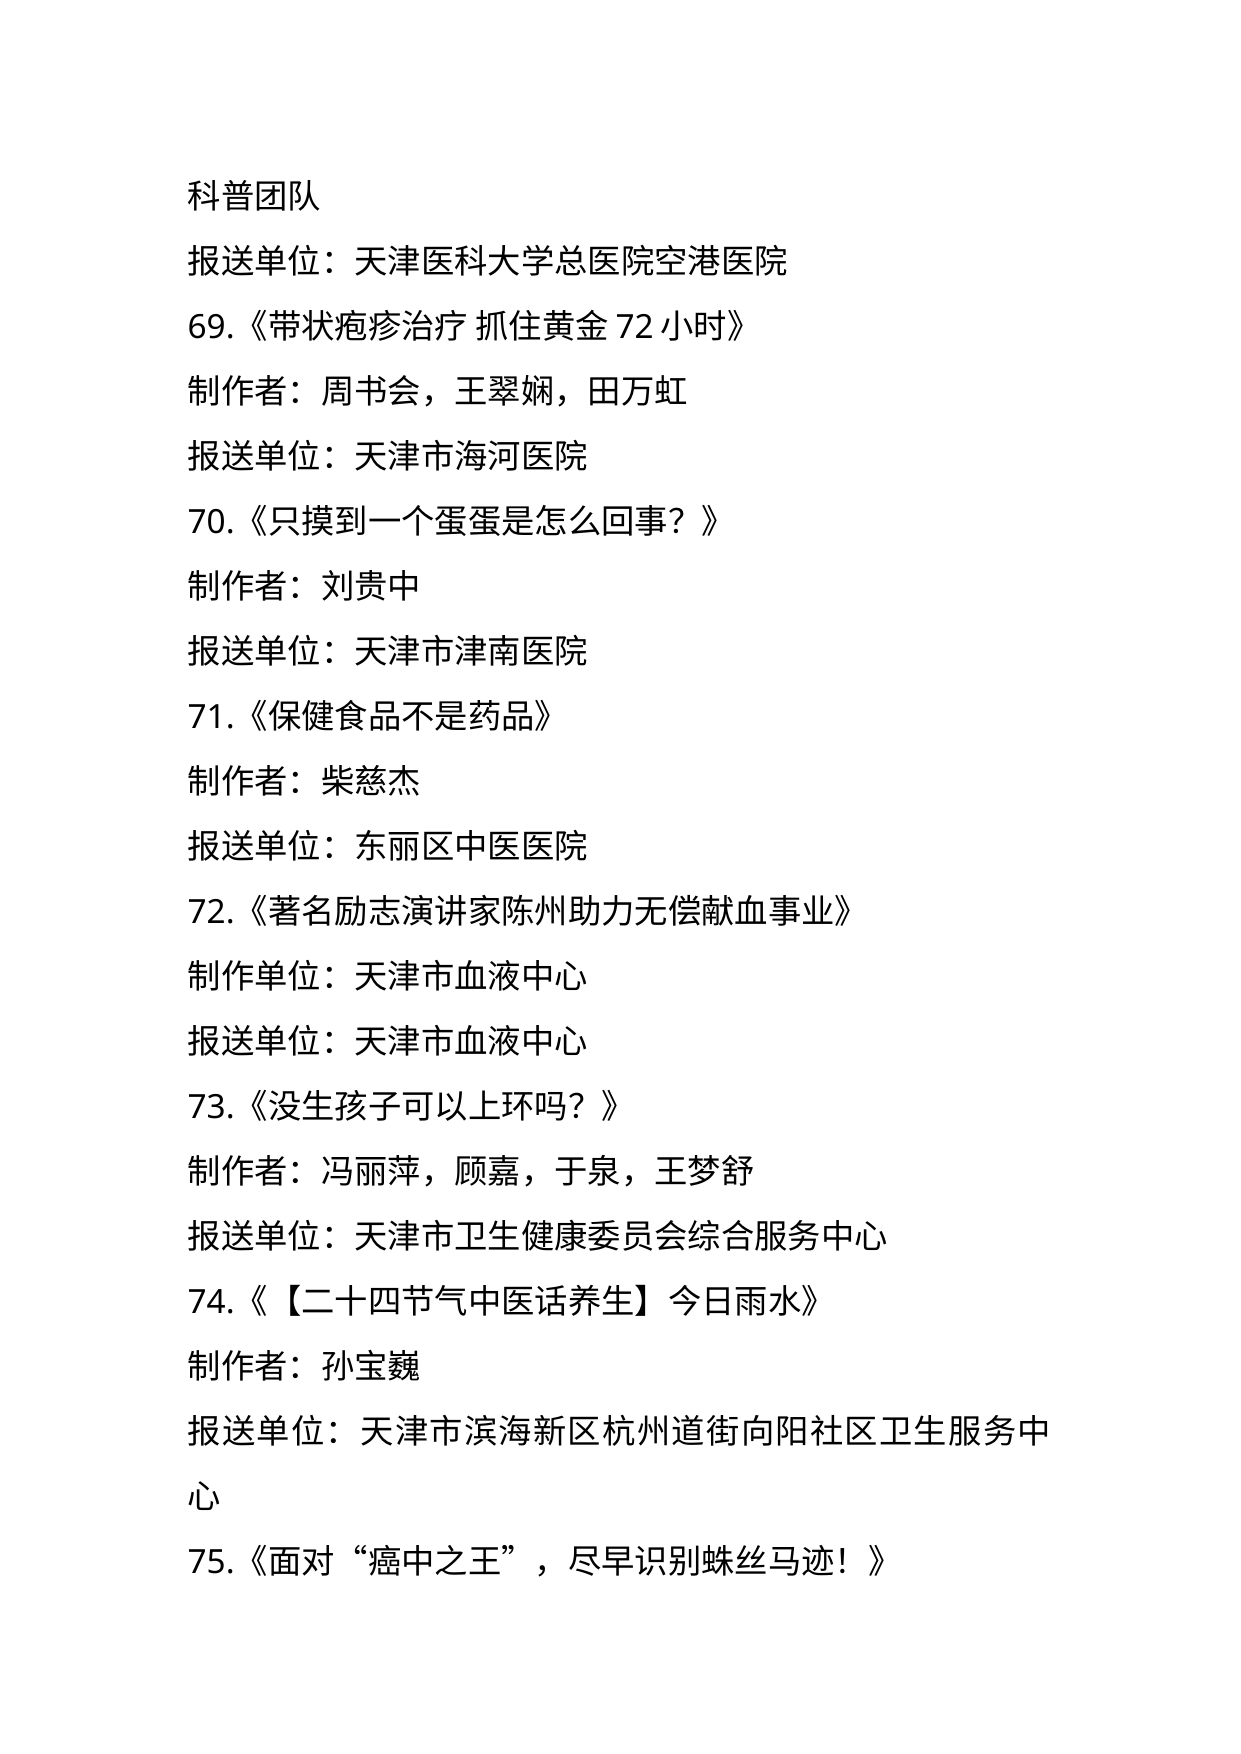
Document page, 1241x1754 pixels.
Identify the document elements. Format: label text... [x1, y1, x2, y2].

text 71.《保健食品不是药品》 [187, 682, 1053, 747]
text 制作单位：天津市血液中心 [187, 942, 1053, 1007]
text 72.《著名励志演讲家陈州助力无偿献血事业》 [187, 877, 1053, 942]
text 报送单位：天津市滨海新区杭州道街向阳社区卫生服务中心 [187, 1397, 1053, 1527]
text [187, 162, 1053, 227]
text 报送单位：天津市血液中心 [187, 1007, 1053, 1072]
text 制作者：柴慈杰 [187, 747, 1053, 812]
text 制作者：冯丽萍，顾嘉，于泉，王梦舒 [187, 1137, 1053, 1202]
text 70.《只摸到一个蛋蛋是怎么回事？》 [187, 487, 1053, 552]
text 报送单位：天津市海河医院 [187, 422, 1053, 487]
text 75.《面对“癌中之王”，尽早识别蛛丝马迹！》 [187, 1527, 1053, 1592]
text 报送单位：天津医科大学总医院空港医院 [187, 227, 1053, 292]
text 69.《带状疱疹治疗 抓住黄金72小时》 [187, 292, 1053, 357]
text 报送单位：天津市卫生健康委员会综合服务中心 [187, 1202, 1053, 1267]
text 报送单位：天津市津南医院 [187, 617, 1053, 682]
text 制作者：孙宝巍 [187, 1332, 1053, 1397]
text 73.《没生孩子可以上环吗？》 [187, 1072, 1053, 1137]
text 报送单位：东丽区中医医院 [187, 812, 1053, 877]
text 74.《【二十四节气中医话养生】今日雨水》 [187, 1267, 1053, 1332]
text 制作者：周书会，王翠娴，田万虹 [187, 357, 1053, 422]
text 制作者：刘贵中 [187, 552, 1053, 617]
